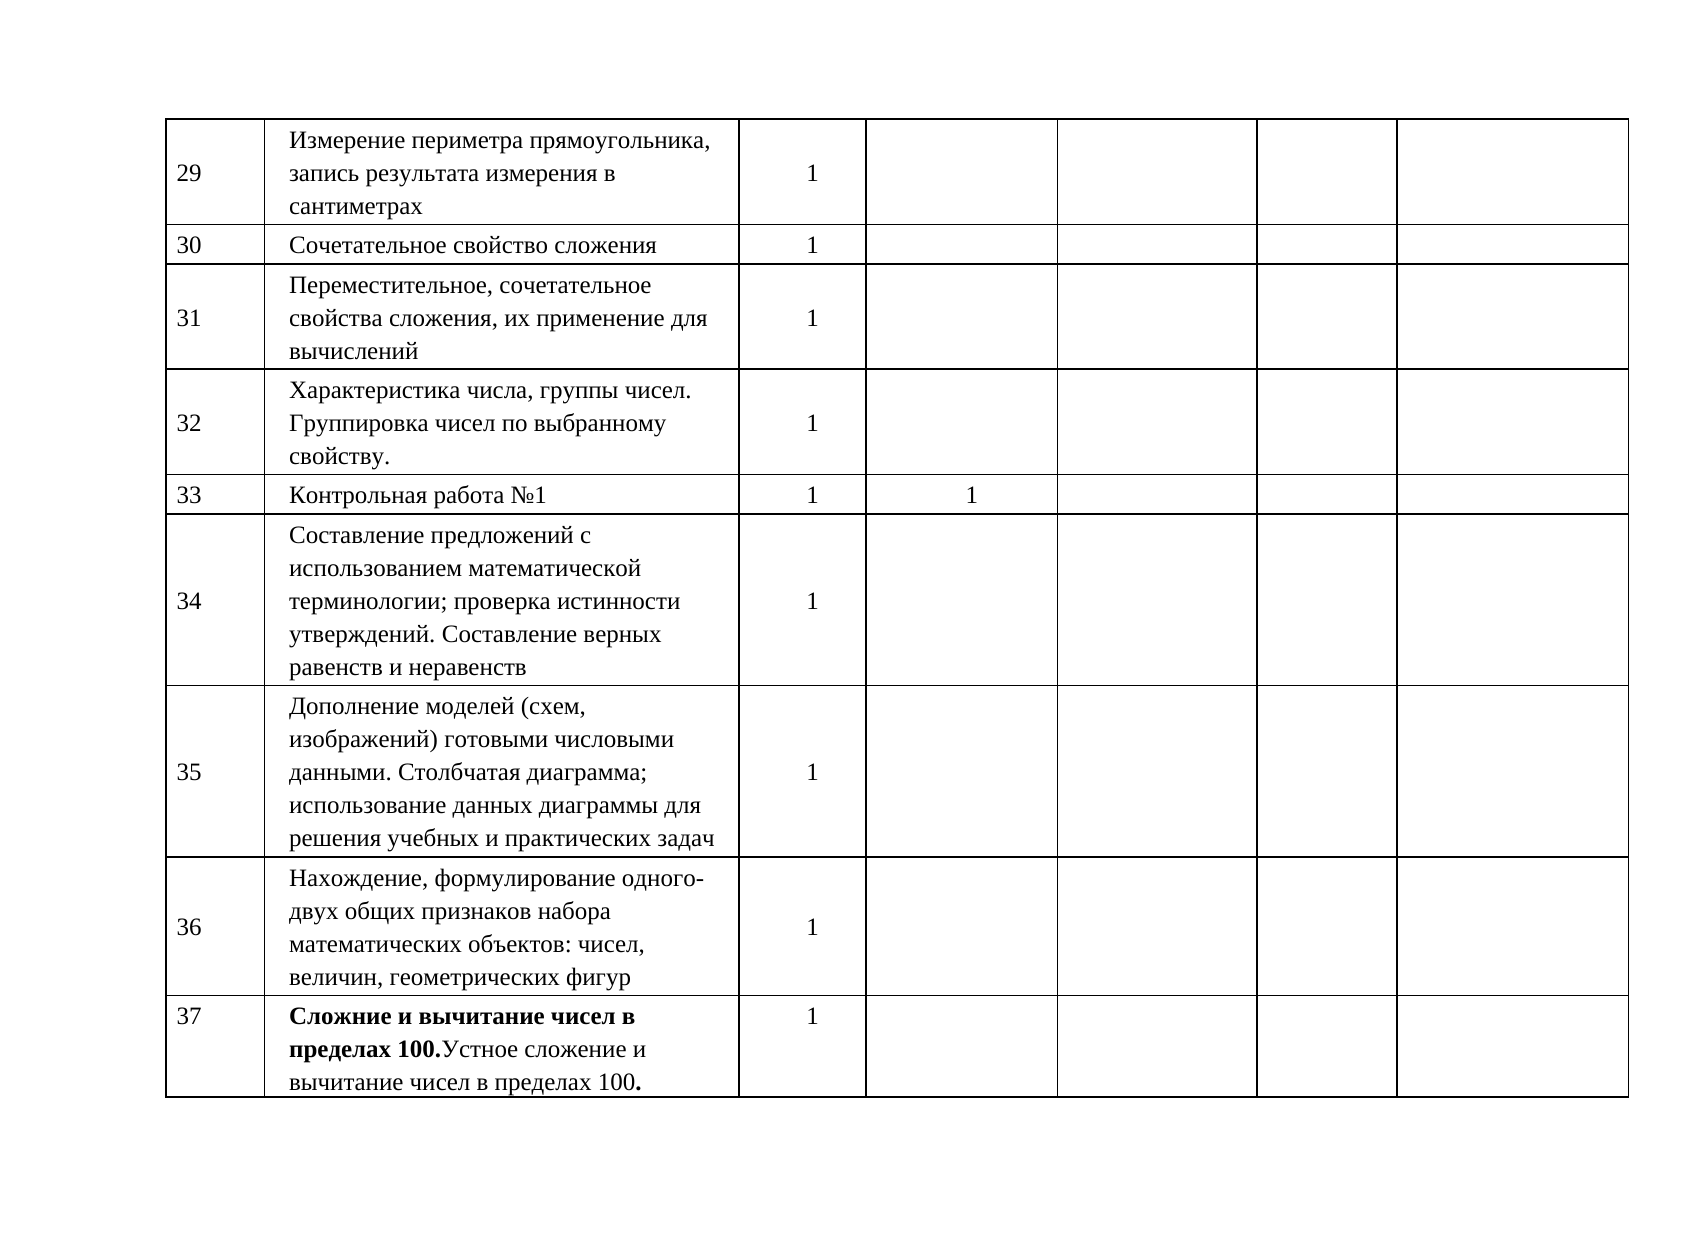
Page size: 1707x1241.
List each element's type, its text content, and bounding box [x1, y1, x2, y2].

table_cell [867, 996, 1057, 1096]
table_cell 1 [740, 370, 865, 474]
table_cell Составление предложений с использованием математической терминологии; проверка истинности утверждений. Составление верных равенств и неравенств [265, 515, 738, 684]
table_cell [1258, 996, 1396, 1096]
table_cell [1258, 225, 1396, 263]
table_cell 32 [167, 370, 264, 474]
table_cell 1 [740, 225, 865, 263]
table_cell [1058, 996, 1256, 1096]
table_cell 33 [167, 475, 264, 513]
table_cell [1258, 370, 1396, 474]
table_cell Контрольная работа №1 [265, 475, 738, 513]
table_cell Нахождение, формулирование одного-двух общих признаков набора математических объектов: чисел, величин, геометрических фигур [265, 858, 738, 994]
table_cell [867, 370, 1057, 474]
table_cell [1398, 225, 1628, 263]
table_cell [1258, 686, 1396, 856]
table_cell 1 [867, 475, 1057, 513]
table_cell [1398, 858, 1628, 994]
table_cell 1 [740, 515, 865, 684]
table_cell [1058, 686, 1256, 856]
table_cell [1058, 475, 1256, 513]
table_cell [1398, 120, 1628, 223]
table_cell [867, 225, 1057, 263]
table_cell 1 [740, 686, 865, 856]
table_cell [867, 265, 1057, 368]
table_cell [1058, 120, 1256, 223]
table_cell [1398, 996, 1628, 1096]
table_cell [867, 858, 1057, 994]
table_cell [867, 686, 1057, 856]
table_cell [265, 996, 738, 1096]
table_cell [1058, 225, 1256, 263]
table_cell [1258, 858, 1396, 994]
table_cell 1 [740, 858, 865, 994]
table_cell [1058, 858, 1256, 994]
table_cell Переместительное, сочетательное свойства сложения, их применение для вычислений [265, 265, 738, 368]
table_cell [867, 120, 1057, 223]
table_cell Измерение периметра прямоугольника, запись результата измерения в сантиметрах [265, 120, 738, 223]
table_cell 1 [740, 475, 865, 513]
table_cell [1398, 265, 1628, 368]
table_cell [1058, 370, 1256, 474]
table_cell 1 [740, 265, 865, 368]
table_cell 31 [167, 265, 264, 368]
table_cell [1058, 265, 1256, 368]
table_cell 1 [740, 996, 865, 1096]
table_cell [1398, 370, 1628, 474]
table_cell [1258, 265, 1396, 368]
table_cell [1398, 686, 1628, 856]
table_cell Сочетательное свойство сложения [265, 225, 738, 263]
table_cell [867, 515, 1057, 684]
table_cell [1398, 475, 1628, 513]
table_cell 1 [740, 120, 865, 223]
table_cell 34 [167, 515, 264, 684]
table_cell Характеристика числа, группы чисел. Группировка чисел по выбранному свойству. [265, 370, 738, 474]
table_cell 35 [167, 686, 264, 856]
table_cell 37 [167, 996, 264, 1096]
table_cell Дополнение моделей (схем, изображений) готовыми числовыми данными. Столбчатая диаграмма; использование данных диаграммы для решения учебных и практических задач [265, 686, 738, 856]
table_cell [1258, 120, 1396, 223]
table_cell 36 [167, 858, 264, 994]
table_cell [1398, 515, 1628, 684]
table_cell [1258, 515, 1396, 684]
table_cell 30 [167, 225, 264, 263]
table_cell [1258, 475, 1396, 513]
table_cell [1058, 515, 1256, 684]
table_cell 29 [167, 120, 264, 223]
